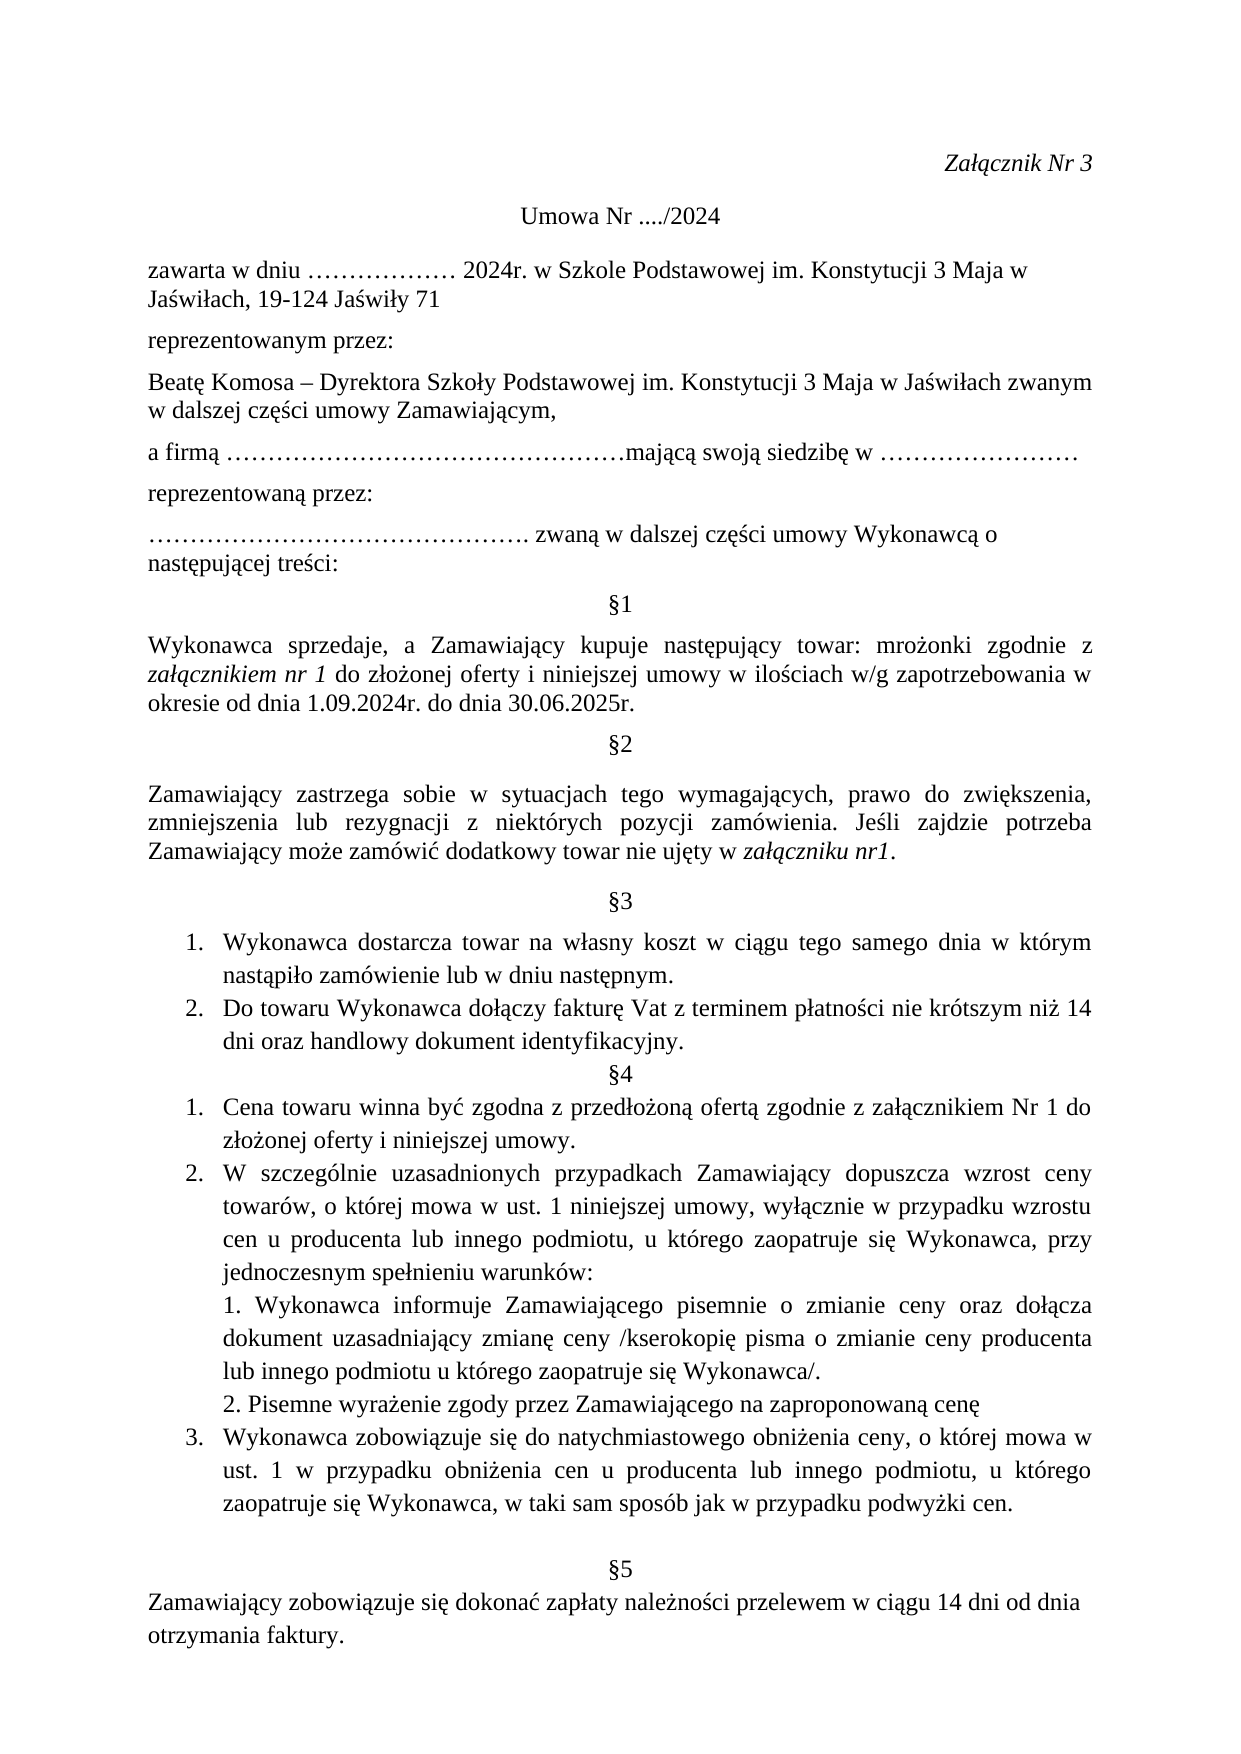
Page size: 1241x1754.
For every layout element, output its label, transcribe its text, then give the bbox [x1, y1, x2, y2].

text reprezentowanym przez: [148, 325, 1093, 354]
list Wykonawca dostarcza towar na własny koszt w ciągu tego samego dnia w którym nastąpiło zamówienie lub w dniu następnym. [185, 927, 1093, 989]
text Umowa Nr ..../2024 [148, 201, 1093, 230]
text Zamawiający zastrzega sobie w sytuacjach tego wymagających, prawo do zwiększenia, zmniejszenia lub rezygnacji z niektórych pozycji zamówienia. Jeśli zajdzie potrzeba Zamawiający może zamówić dodatkowy towar nie ujęty w załączniku nr1. [148, 779, 1093, 865]
text Wykonawca sprzedaje, a Zamawiający kupuje następujący towar: mrożonki zgodnie z załącznikiem nr 1 do złożonej oferty i niniejszej umowy w ilościach w/g zapotrzebowania w okresie od dnia 1.09.2024r. do dnia 30.06.2025r. [148, 630, 1093, 717]
list §4 [148, 1059, 1093, 1088]
list Wykonawca zobowiązuje się do natychmiastowego obniżenia ceny, o której mowa w ust. 1 w przypadku obniżenia cen u producenta lub innego podmiotu, u którego zaopatruje się Wykonawca, w taki sam sposób jak w przypadku podwyżki cen. [185, 1422, 1093, 1517]
text Załącznik Nr 3 [148, 148, 1093, 176]
text ………………………………………. zwaną w dalszej części umowy Wykonawcą o następującej treści: [148, 519, 1093, 577]
list Zamawiający zobowiązuje się dokonać zapłaty należności przelewem w ciągu 14 dni od dnia otrzymania faktury. [148, 1587, 1093, 1649]
text §3 [148, 886, 1093, 914]
text §1 [148, 589, 1093, 618]
text a firmą …………………………………………mającą swoją siedzibę w …………………… [148, 437, 1093, 465]
text zawarta w dniu ……………… 2024r. w Szkole Podstawowej im. Konstytucji 3 Maja w Jaświłach, 19-124 Jaświły 71 [148, 255, 1093, 313]
list Do towaru Wykonawca dołączy fakturę Vat z terminem płatności nie krótszym niż 14 dni oraz handlowy dokument identyfikacyjny. [185, 993, 1093, 1055]
text Beatę Komosa – Dyrektora Szkoły Podstawowej im. Konstytucji 3 Maja w Jaświłach zwanym w dalszej części umowy Zamawiającym, [148, 367, 1093, 424]
list 2. Pisemne wyrażenie zgody przez Zamawiającego na zaproponowaną cenę [223, 1389, 1093, 1418]
text §2 [148, 729, 1093, 758]
list 1. Wykonawca informuje Zamawiającego pisemnie o zmianie ceny oraz dołącza dokument uzasadniający zmianę ceny /kserokopię pisma o zmianie ceny producenta lub innego podmiotu u którego zaopatruje się Wykonawca/. [223, 1290, 1093, 1385]
list Cena towaru winna być zgodna z przedłożoną ofertą zgodnie z załącznikiem Nr 1 do złożonej oferty i niniejszej umowy. [185, 1092, 1093, 1154]
list §5 [148, 1554, 1093, 1583]
text reprezentowaną przez: [148, 478, 1093, 507]
list W szczególnie uzasadnionych przypadkach Zamawiający dopuszcza wzrost ceny towarów, o której mowa w ust. 1 niniejszej umowy, wyłącznie w przypadku wzrostu cen u producenta lub innego podmiotu, u którego zaopatruje się Wykonawca, przy jednoczesnym spełnieniu warunków: [185, 1158, 1093, 1286]
